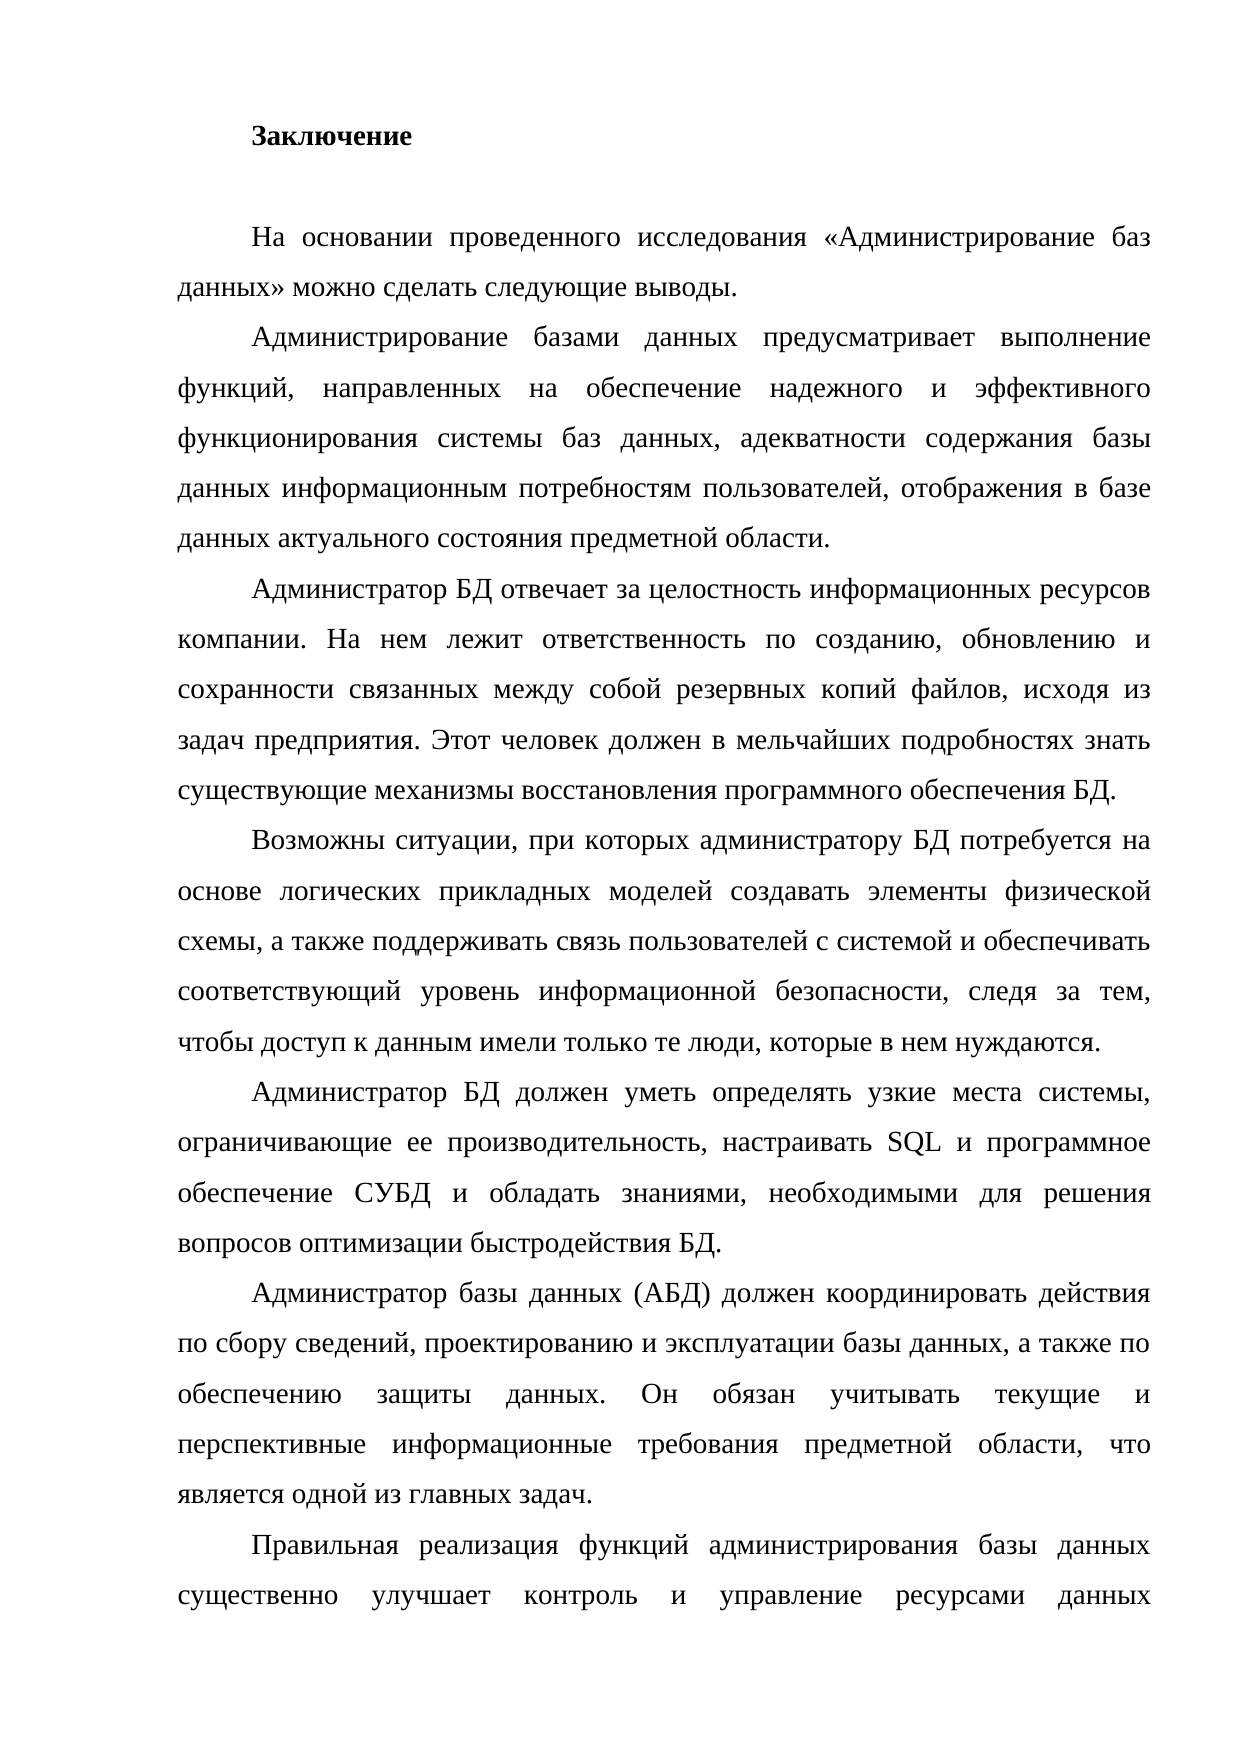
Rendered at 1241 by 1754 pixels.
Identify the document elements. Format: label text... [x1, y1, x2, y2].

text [177, 1527, 1152, 1611]
text Администратор БД отвечает за целостность информационных ресурсов компании. На нем лежит ответственность по созданию, обновлению и сохранности связанных между собой резервных копий файлов, исходя из задач предприятия. Этот человек должен в мельчайших подробностях знать существующие механизмы восстановления программного обеспечения БД. [177, 571, 1152, 806]
text Администратор БД должен уметь определять узкие места системы, ограничивающие ее производительность, настраивать SQL и программное обеспечение СУБД и обладать знаниями, необходимыми для решения вопросов оптимизации быстродействия БД. [177, 1074, 1152, 1258]
text Администрирование базами данных предусматривает выполнение функций, направленных на обеспечение надежного и эффективного функционирования системы баз данных, адекватности содержания базы данных информационным потребностям пользователей, отображения в базе данных актуального состояния предметной области. [177, 319, 1152, 554]
text На основании проведенного исследования «Администрирование баз данных» можно сделать следующие выводы. [177, 219, 1152, 303]
text Администратор базы данных (АБД) должен координировать действия по сбору сведений, проектированию и эксплуатации базы данных, а также по обеспечению защиты данных. Он обязан учитывать текущие и перспективные информационные требования предметной области, что является одной из главных задач. [177, 1275, 1152, 1510]
text Возможны ситуации, при которых администратору БД потребуется на основе логических прикладных моделей создавать элементы физической схемы, а также поддерживать связь пользователей с системой и обеспечивать соответствующий уровень информационной безопасности, следя за тем, чтобы доступ к данным имели только те люди, которые в нем нуждаются. [177, 822, 1152, 1057]
text Заключение [177, 118, 1152, 152]
